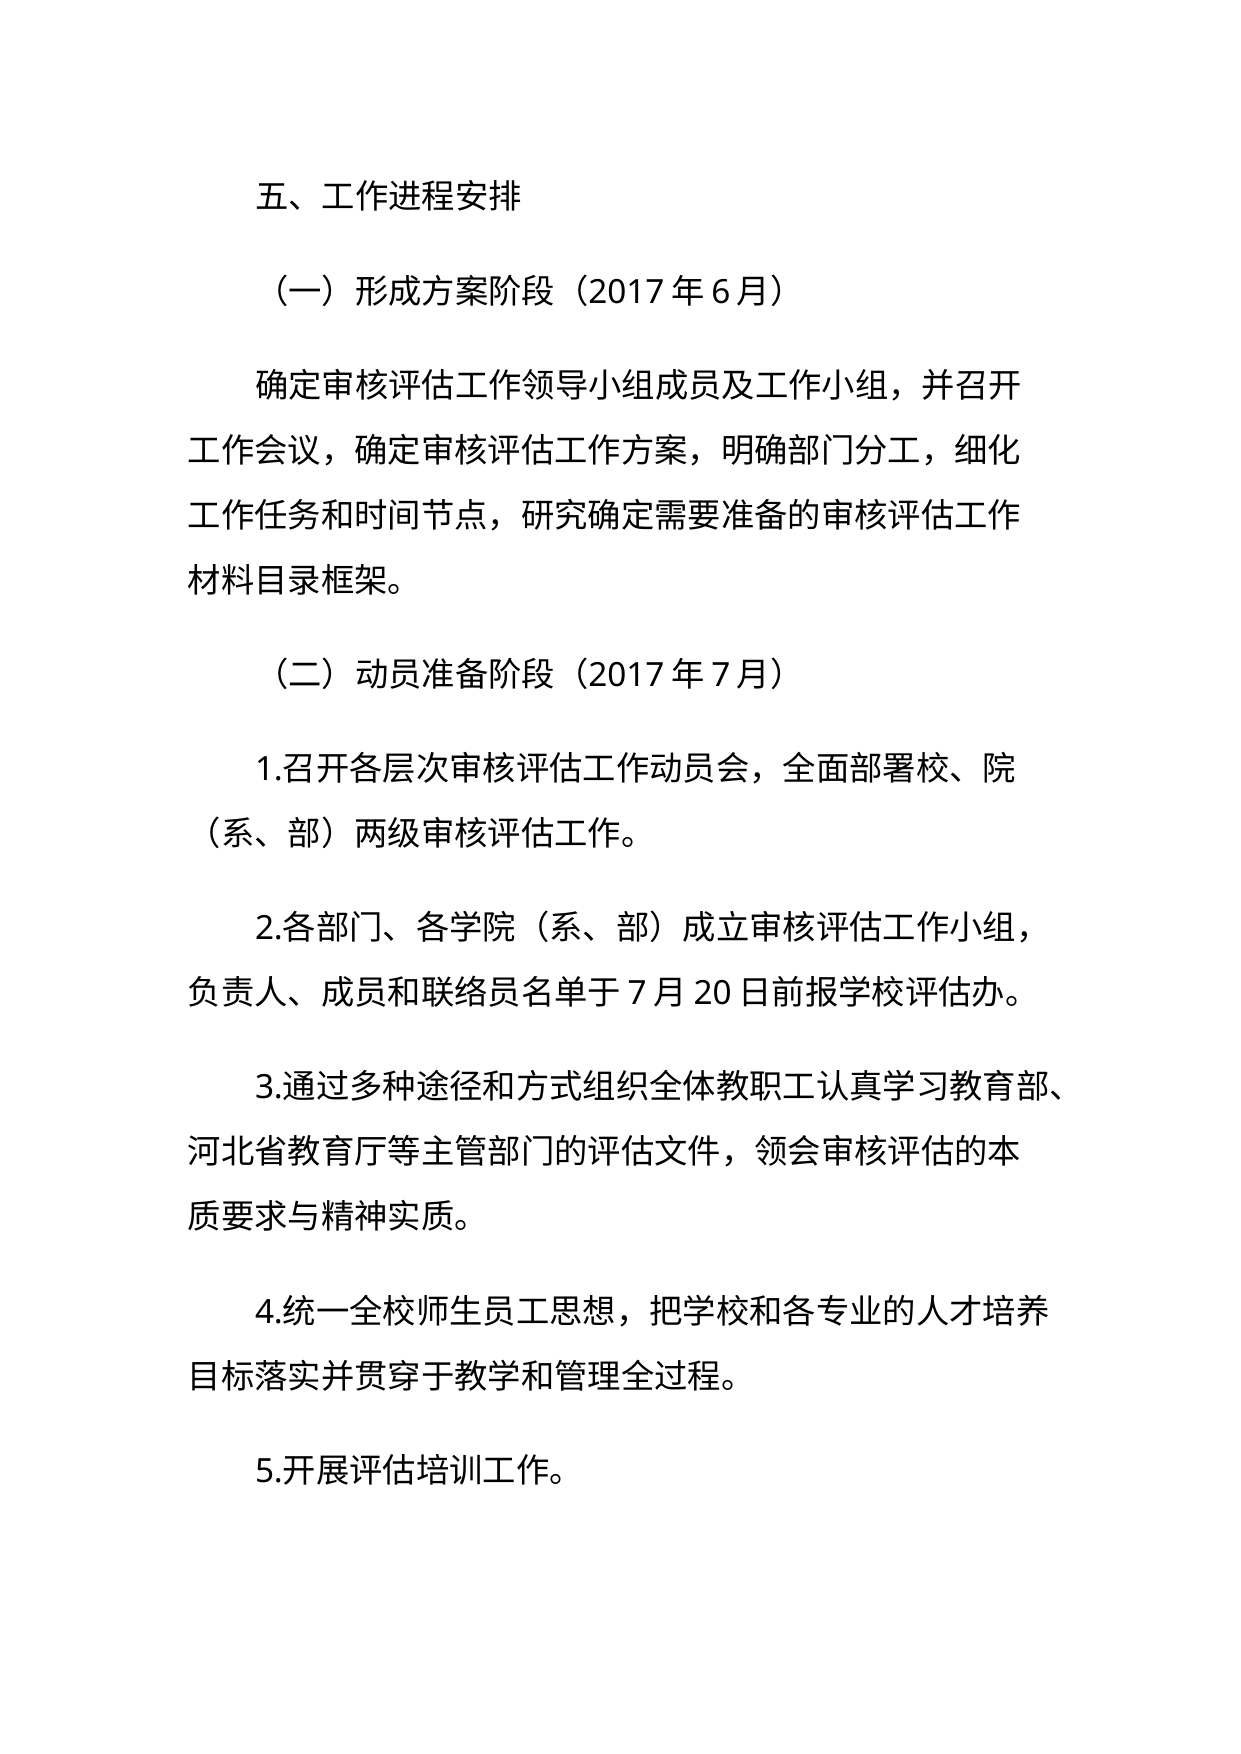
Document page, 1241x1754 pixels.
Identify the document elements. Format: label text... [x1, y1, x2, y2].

text （一）形成方案阶段（2017年6月） [187, 256, 1053, 321]
text （二）动员准备阶段（2017年7月） [187, 639, 1053, 704]
text 1.召开各层次审核评估工作动员会，全面部署校、院（系、部）两级审核评估工作。 [187, 734, 1053, 864]
text 2.各部门、各学院（系、部）成立审核评估工作小组，负责人、成员和联络员名单于7月20日前报学校评估办。 [187, 893, 1053, 1023]
text 确定审核评估工作领导小组成员及工作小组，并召开工作会议，确定审核评估工作方案，明确部门分工，细化工作任务和时间节点，研究确定需要准备的审核评估工作材料目录框架。 [187, 350, 1053, 610]
text 5.开展评估培训工作。 [187, 1435, 1053, 1500]
text 4.统一全校师生员工思想，把学校和各专业的人才培养目标落实并贯穿于教学和管理全过程。 [187, 1276, 1053, 1406]
text 五、工作进程安排 [187, 162, 1053, 227]
text 3.通过多种途径和方式组织全体教职工认真学习教育部、河北省教育厅等主管部门的评估文件，领会审核评估的本质要求与精神实质。 [187, 1052, 1053, 1247]
